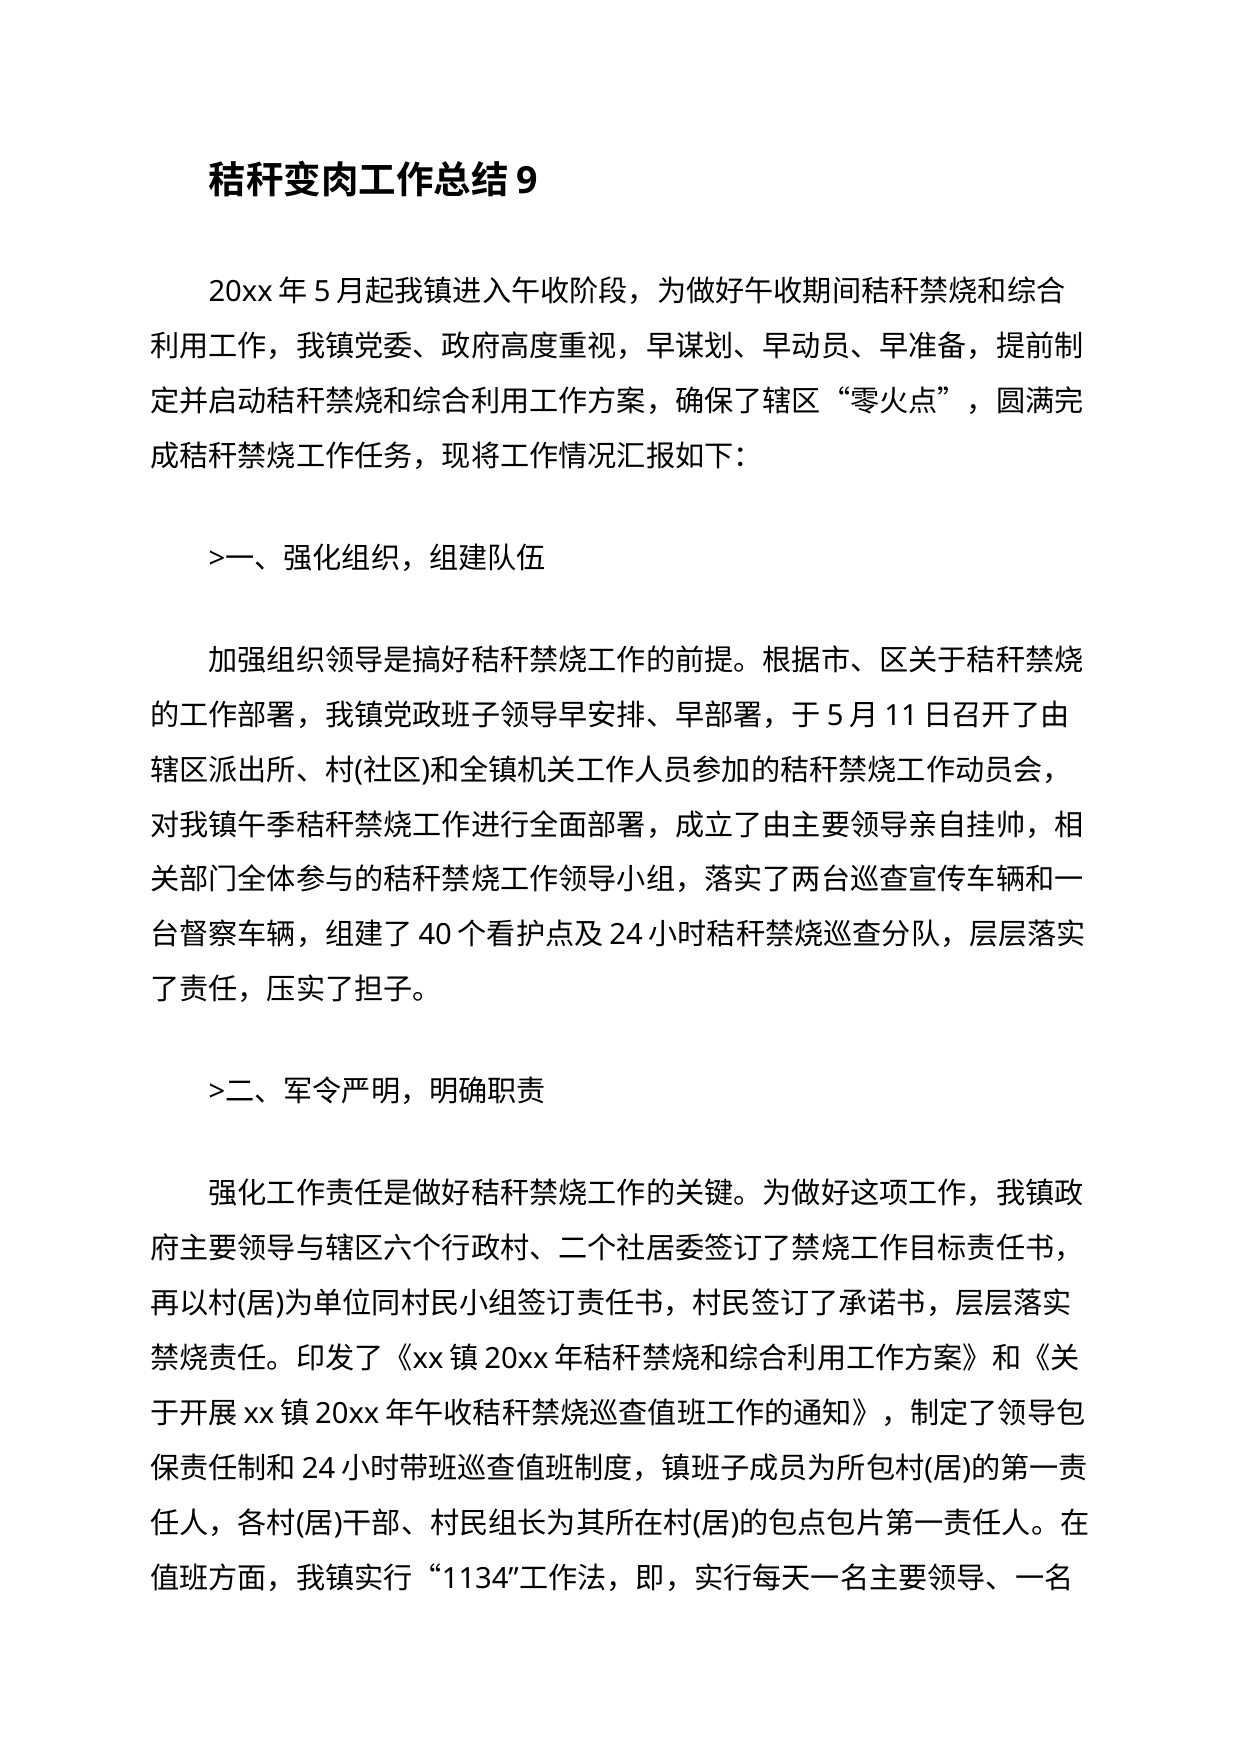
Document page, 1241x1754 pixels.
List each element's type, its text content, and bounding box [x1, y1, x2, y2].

text >一、强化组织，组建队伍 [150, 534, 1090, 577]
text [150, 1169, 1090, 1597]
text 加强组织领导是搞好秸秆禁烧工作的前提。根据市、区关于秸秆禁烧的工作部署，我镇党政班子领导早安排、早部署，于5月11日召开了由辖区派出所、村(社区)和全镇机关工作人员参加的秸秆禁烧工作动员会，对我镇午季秸秆禁烧工作进行全面部署，成立了由主要领导亲自挂帅，相关部门全体参与的秸秆禁烧工作领导小组，落实了两台巡查宣传车辆和一台督察车辆，组建了40个看护点及24小时秸秆禁烧巡查分队，层层落实了责任，压实了担子。 [150, 636, 1090, 1008]
text >二、军令严明，明确职责 [150, 1068, 1090, 1110]
text 秸秆变肉工作总结9 [150, 150, 1090, 204]
text 20xx年5月起我镇进入午收阶段，为做好午收期间秸秆禁烧和综合利用工作，我镇党委、政府高度重视，早谋划、早动员、早准备，提前制定并启动秸秆禁烧和综合利用工作方案，确保了辖区“零火点”，圆满完成秸秆禁烧工作任务，现将工作情况汇报如下： [150, 268, 1090, 475]
